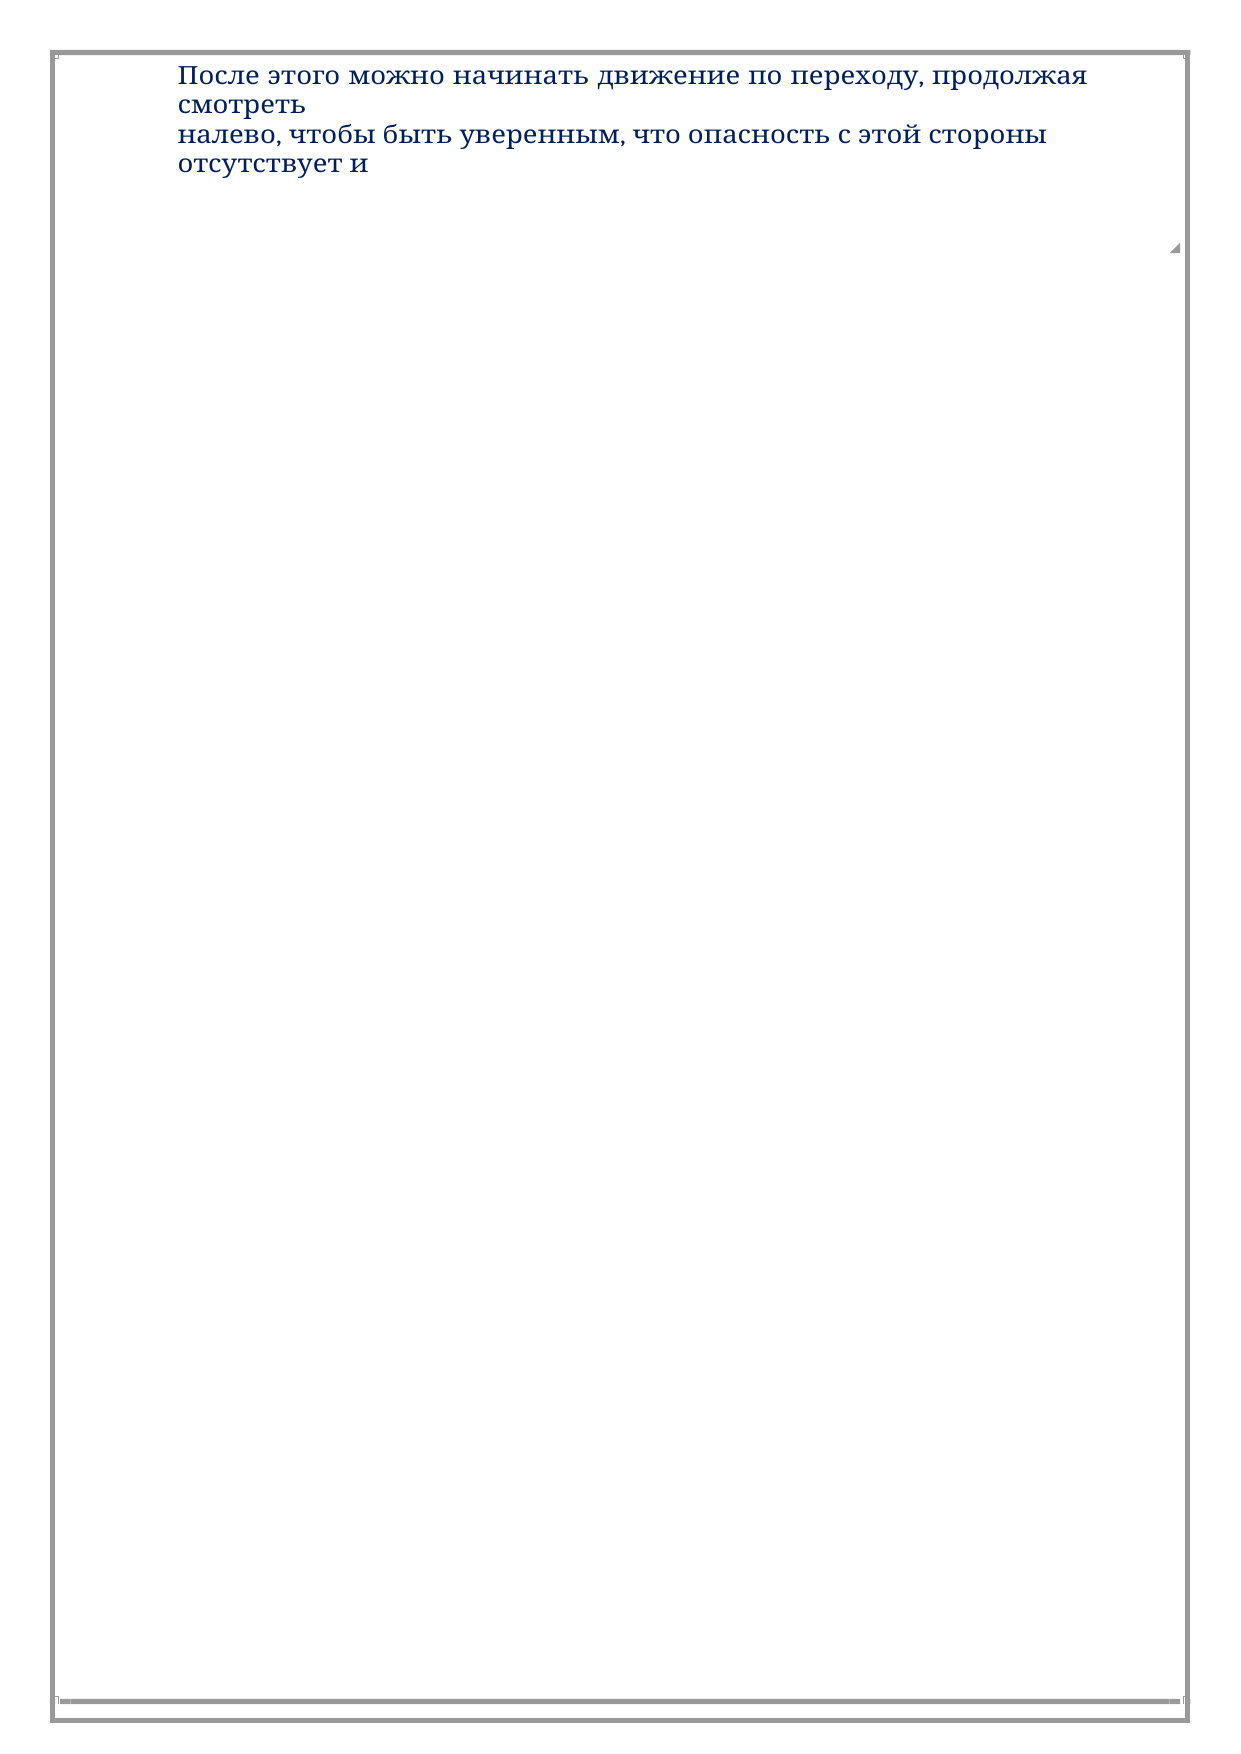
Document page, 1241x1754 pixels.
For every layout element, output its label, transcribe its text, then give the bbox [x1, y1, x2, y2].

text налево, чтобы быть уверенным, что опасность с этой стороны отсутствует и [177, 120, 1184, 178]
text После этого можно начинать движение по переходу, продолжая смотреть [177, 61, 1184, 120]
